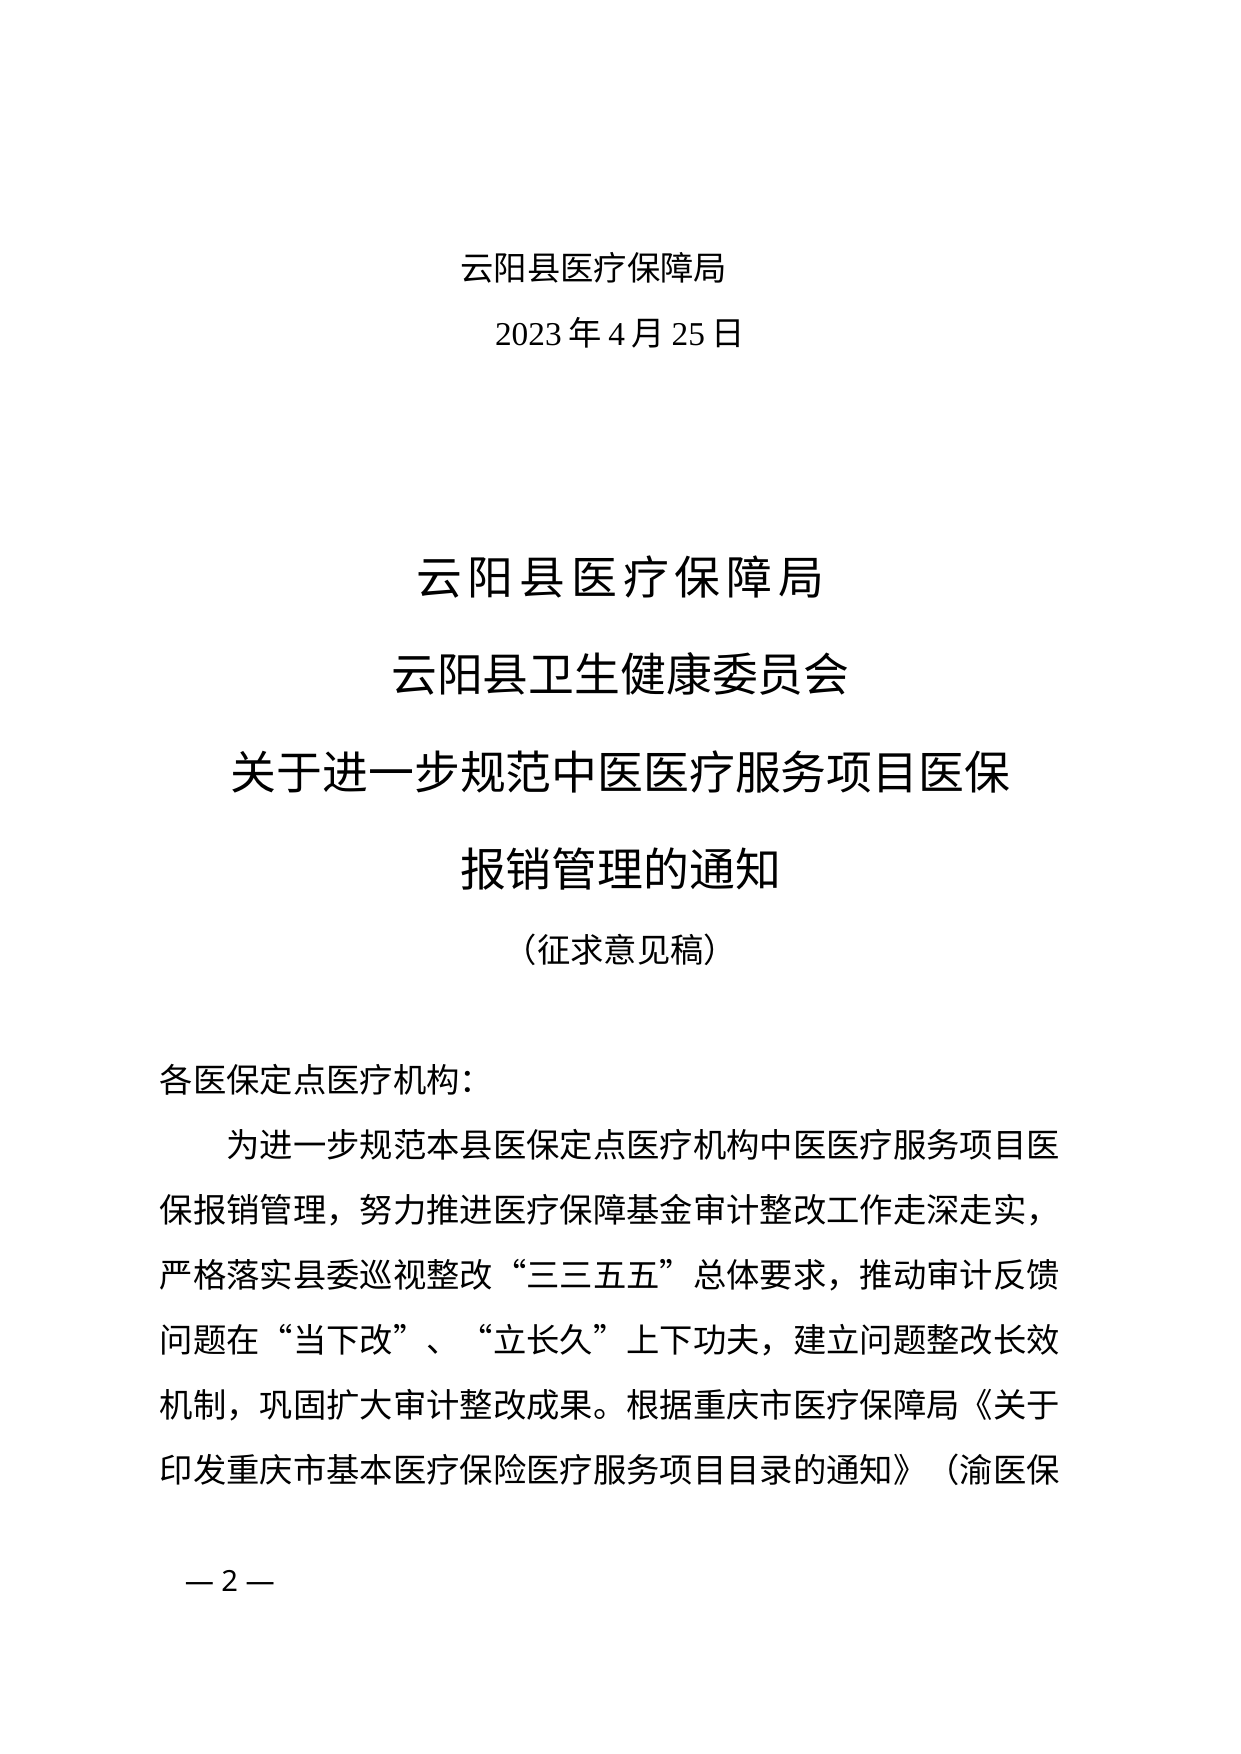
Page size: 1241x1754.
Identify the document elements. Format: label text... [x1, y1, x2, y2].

text 云阳县医疗保障局 [159, 525, 1081, 623]
text 各医保定点医疗机构： [159, 1045, 1081, 1110]
text 云阳县卫生健康委员会 [159, 623, 1081, 720]
text 2023年4月25日 [159, 298, 993, 363]
text 报销管理的通知 [159, 818, 1081, 915]
text （征求意见稿） [159, 915, 1081, 980]
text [159, 1110, 1081, 1500]
text 云阳县医疗保障局 [159, 233, 1081, 298]
text 关于进一步规范中医医疗服务项目医保 [159, 720, 1081, 818]
